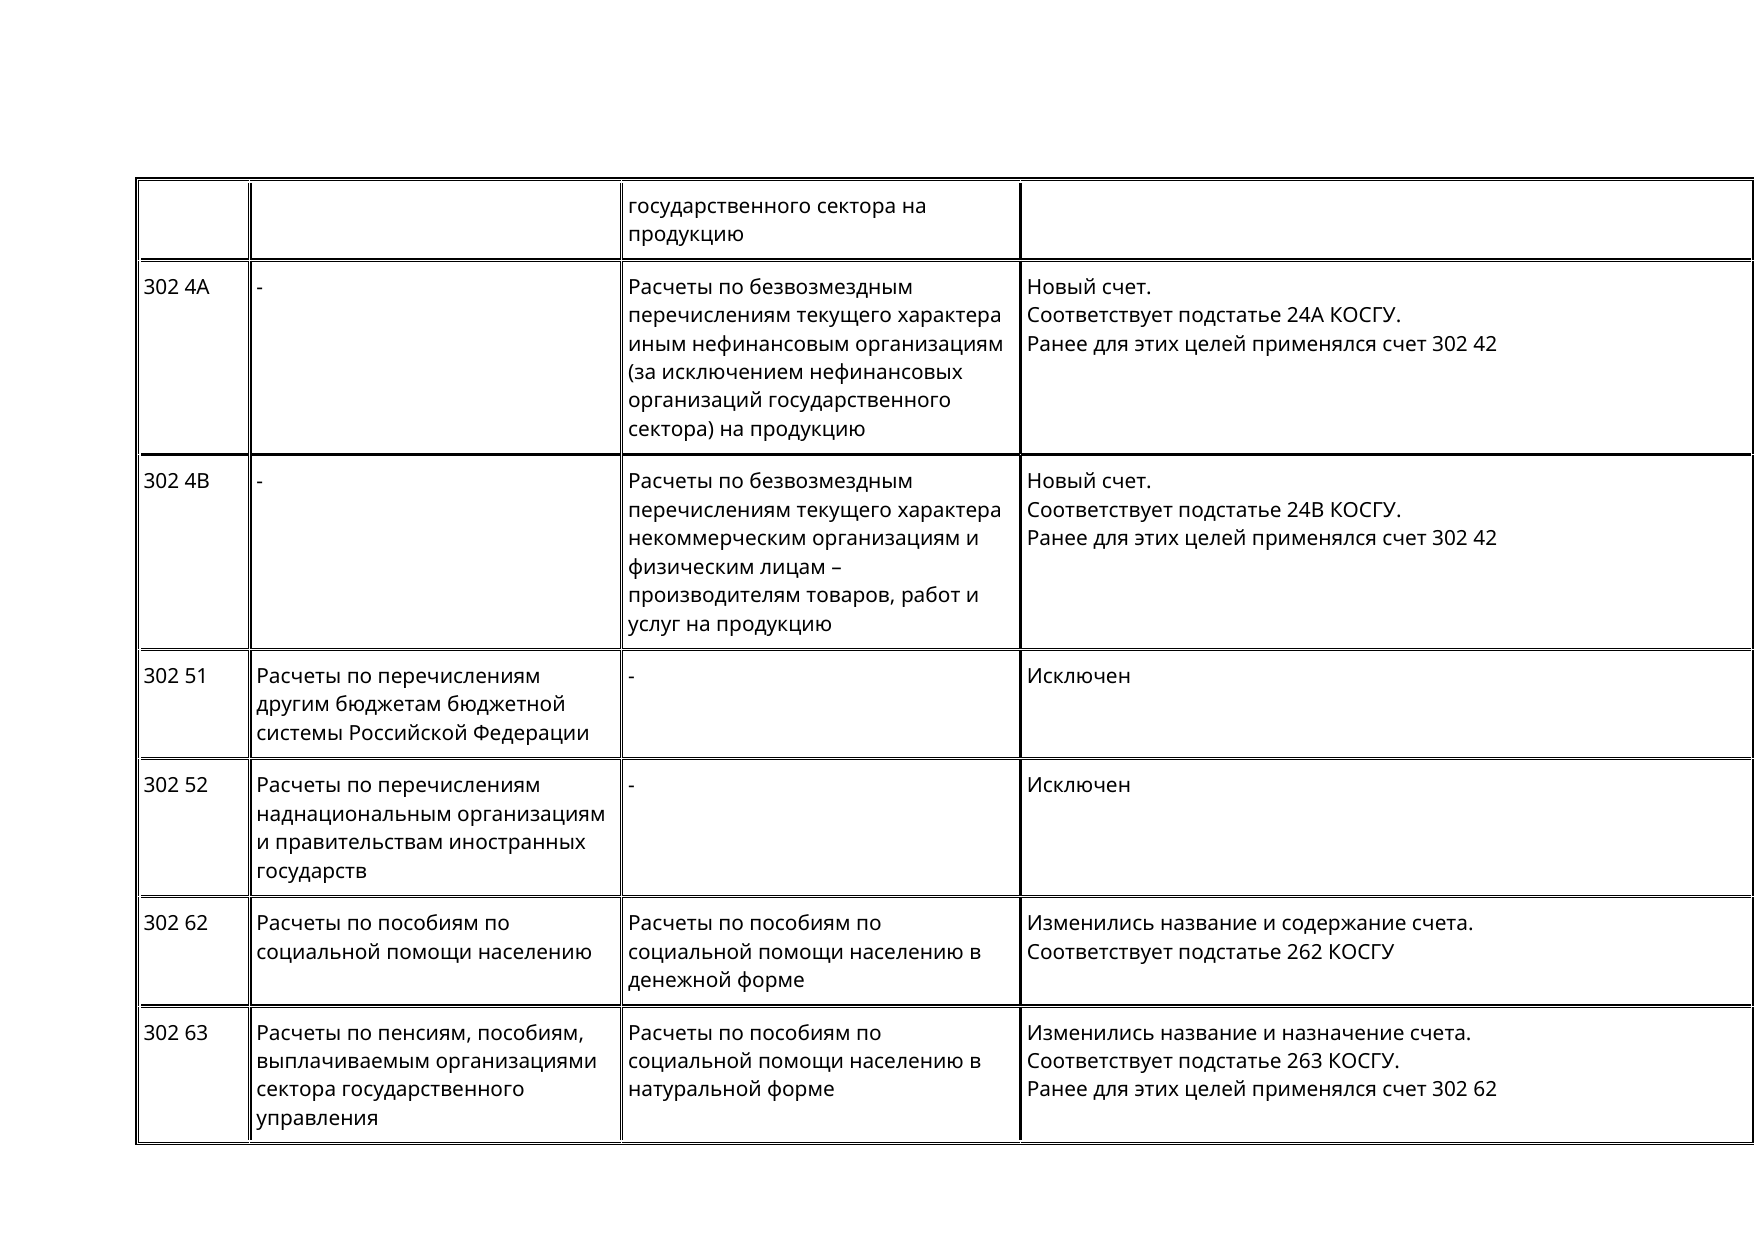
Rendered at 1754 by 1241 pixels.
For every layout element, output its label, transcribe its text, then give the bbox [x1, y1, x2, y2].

table_cell Расчеты по пособиям по социальной помощи населению в натуральной форме [622, 1008, 1020, 1142]
table_cell 302 63 [139, 1004, 250, 1142]
table_cell Исключен [1020, 757, 1754, 895]
table_cell Исключен [1022, 648, 1753, 757]
table_cell - [252, 456, 620, 647]
table_cell Изменились название и содержание счета. Соответствует подстатье 262 КОСГУ [1020, 895, 1754, 1004]
table_cell Расчеты по пособиям по социальной помощи населению [252, 898, 620, 1004]
table_cell Изменились название и назначение счета. Соответствует подстатье 263 КОСГУ. Ранее для этих целей применялся счет 302 62 [1020, 1004, 1753, 1142]
table_cell Расчеты по пенсиям, пособиям, выплачиваемым организациями сектора государственного управления [250, 1008, 622, 1142]
table_cell 302 51 [139, 648, 248, 757]
table_cell Расчеты по перечислениям другим бюджетам бюджетной системы Российской Федерации [252, 651, 620, 757]
table_cell Расчеты по безвозмездным перечислениям текущего характера иным нефинансовым организациям (за исключением нефинансовых организаций государственного сектора) на продукцию [623, 262, 1019, 453]
table_cell Новый счет. Соответствует подстатье 24B КОСГУ. Ранее для этих целей применялся счет 302 42 [1022, 453, 1754, 647]
table_cell - [250, 181, 622, 258]
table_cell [1020, 181, 1752, 258]
table_cell 302 4В [137, 453, 248, 647]
table_cell - [623, 651, 1019, 757]
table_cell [622, 181, 1020, 258]
table_cell 302 52 [137, 757, 250, 895]
table_cell Расчеты по безвозмездным перечислениям текущего характера некоммерческим организациям и физическим лицам – производителям товаров, работ и услуг на продукцию [623, 456, 1019, 647]
table_cell Расчеты по пособиям по социальной помощи населению в денежной форме [623, 898, 1019, 1004]
table_cell - [252, 262, 620, 453]
table_cell Новый счет. Соответствует подстатье 24A КОСГУ. Ранее для этих целей применялся счет 302 42 [1022, 258, 1753, 453]
table_cell Расчеты по перечислениям наднациональным организациям и правительствам иностранных государств [252, 760, 620, 895]
table_cell 302 4А [139, 258, 248, 453]
table_cell - [623, 760, 1019, 895]
table_cell 302 49 [139, 179, 250, 258]
table_cell 302 62 [137, 895, 250, 1004]
